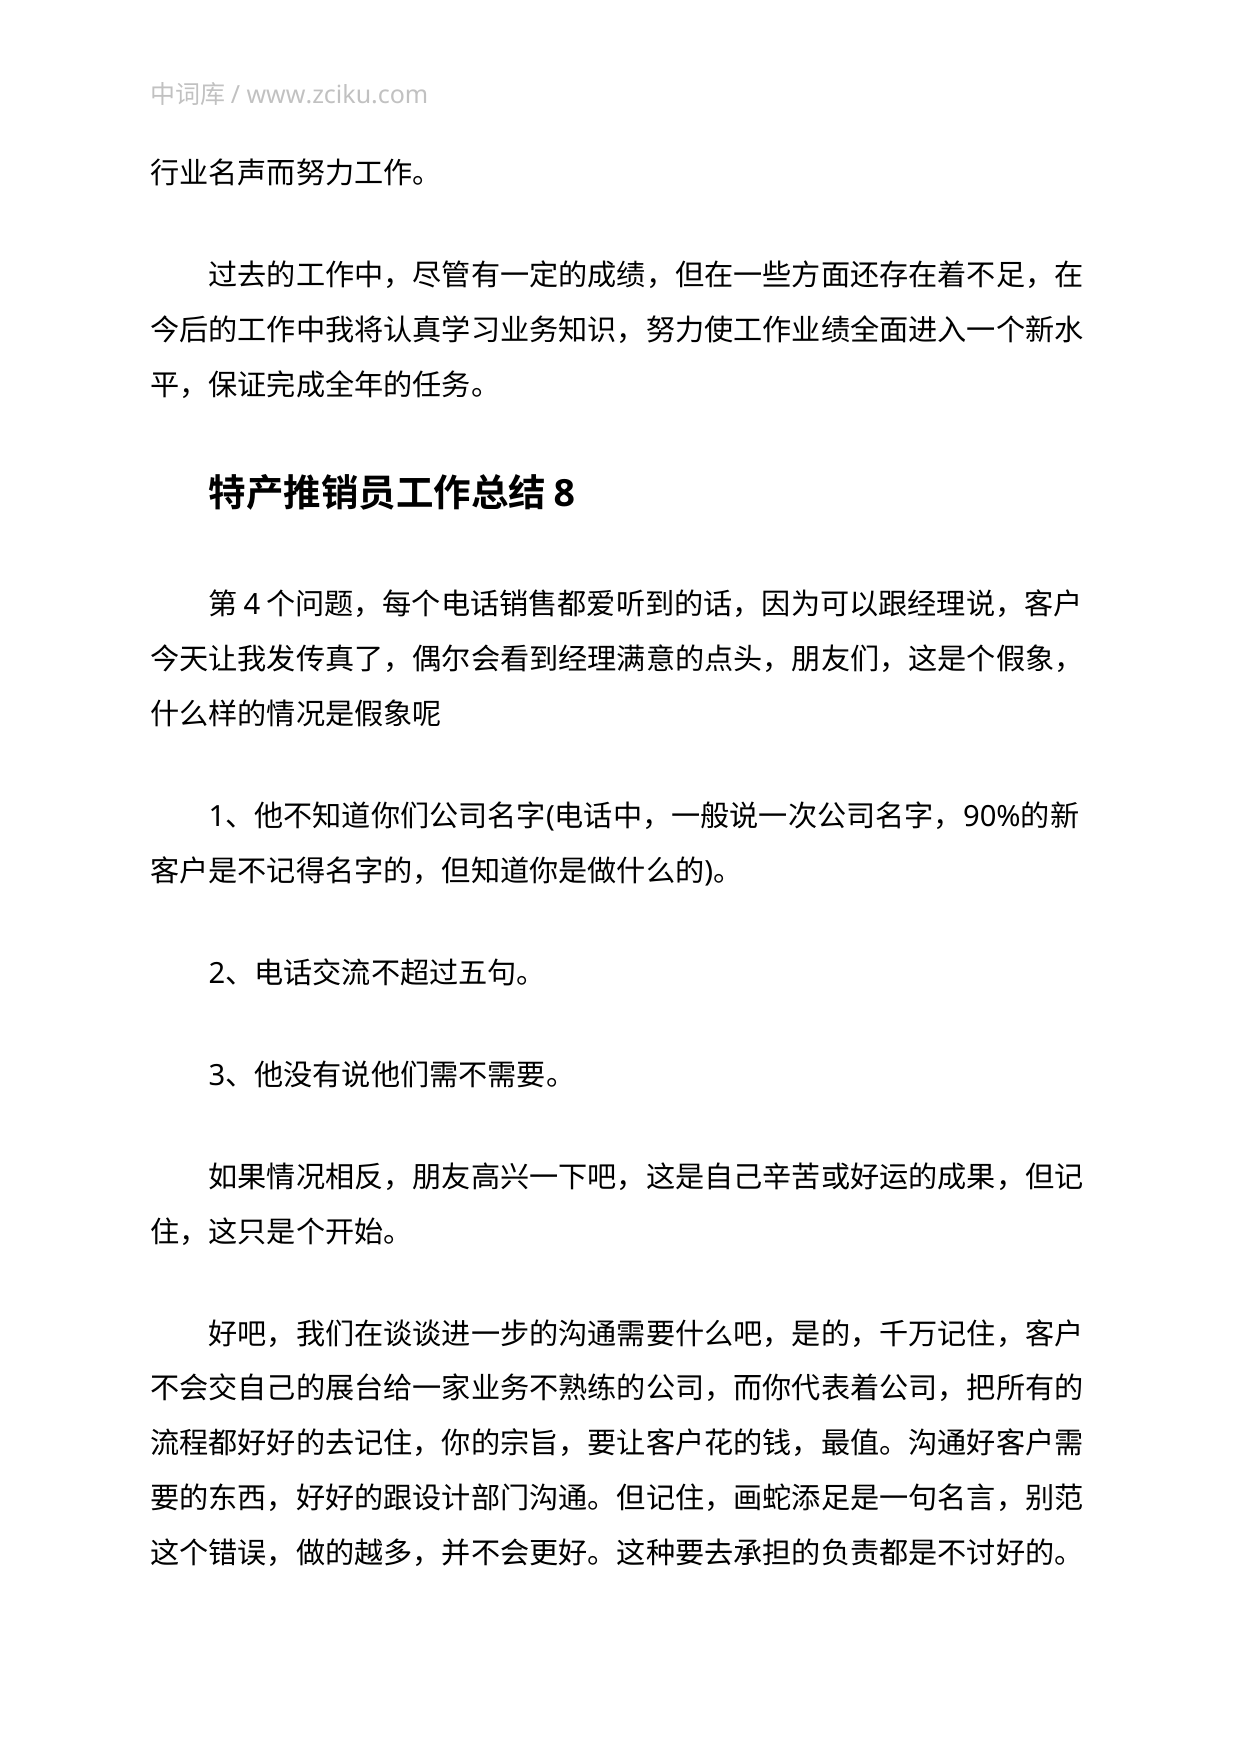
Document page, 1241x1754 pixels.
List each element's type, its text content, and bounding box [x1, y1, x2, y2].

text 好吧，我们在谈谈进一步的沟通需要什么吧，是的，千万记住，客户不会交自己的展台给一家业务不熟练的公司，而你代表着公司，把所有的流程都好好的去记住，你的宗旨，要让客户花的钱，最值。沟通好客户需要的东西，好好的跟设计部门沟通。但记住，画蛇添足是一句名言，别范这个错误，做的越多，并不会更好。这种要去承担的负责都是不讨好的。 [150, 1310, 1090, 1572]
text 第4个问题，每个电话销售都爱听到的话，因为可以跟经理说，客户今天让我发传真了，偶尔会看到经理满意的点头，朋友们，这是个假象，什么样的情况是假象呢 [150, 581, 1090, 733]
text 如果情况相反，朋友高兴一下吧，这是自己辛苦或好运的成果，但记住，这只是个开始。 [150, 1153, 1090, 1251]
text 过去的工作中，尽管有一定的成绩，但在一些方面还存在着不足，在今后的工作中我将认真学习业务知识，努力使工作业绩全面进入一个新水平，保证完成全年的任务。 [150, 252, 1090, 404]
text 2、电话交流不超过五句。 [150, 949, 1090, 992]
text 特产推销员工作总结8 [150, 463, 1090, 518]
text 3、他没有说他们需不需要。 [150, 1052, 1090, 1094]
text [150, 150, 1090, 192]
text 1、他不知道你们公司名字(电话中，一般说一次公司名字，90%的新客户是不记得名字的，但知道你是做什么的)。 [150, 793, 1090, 890]
